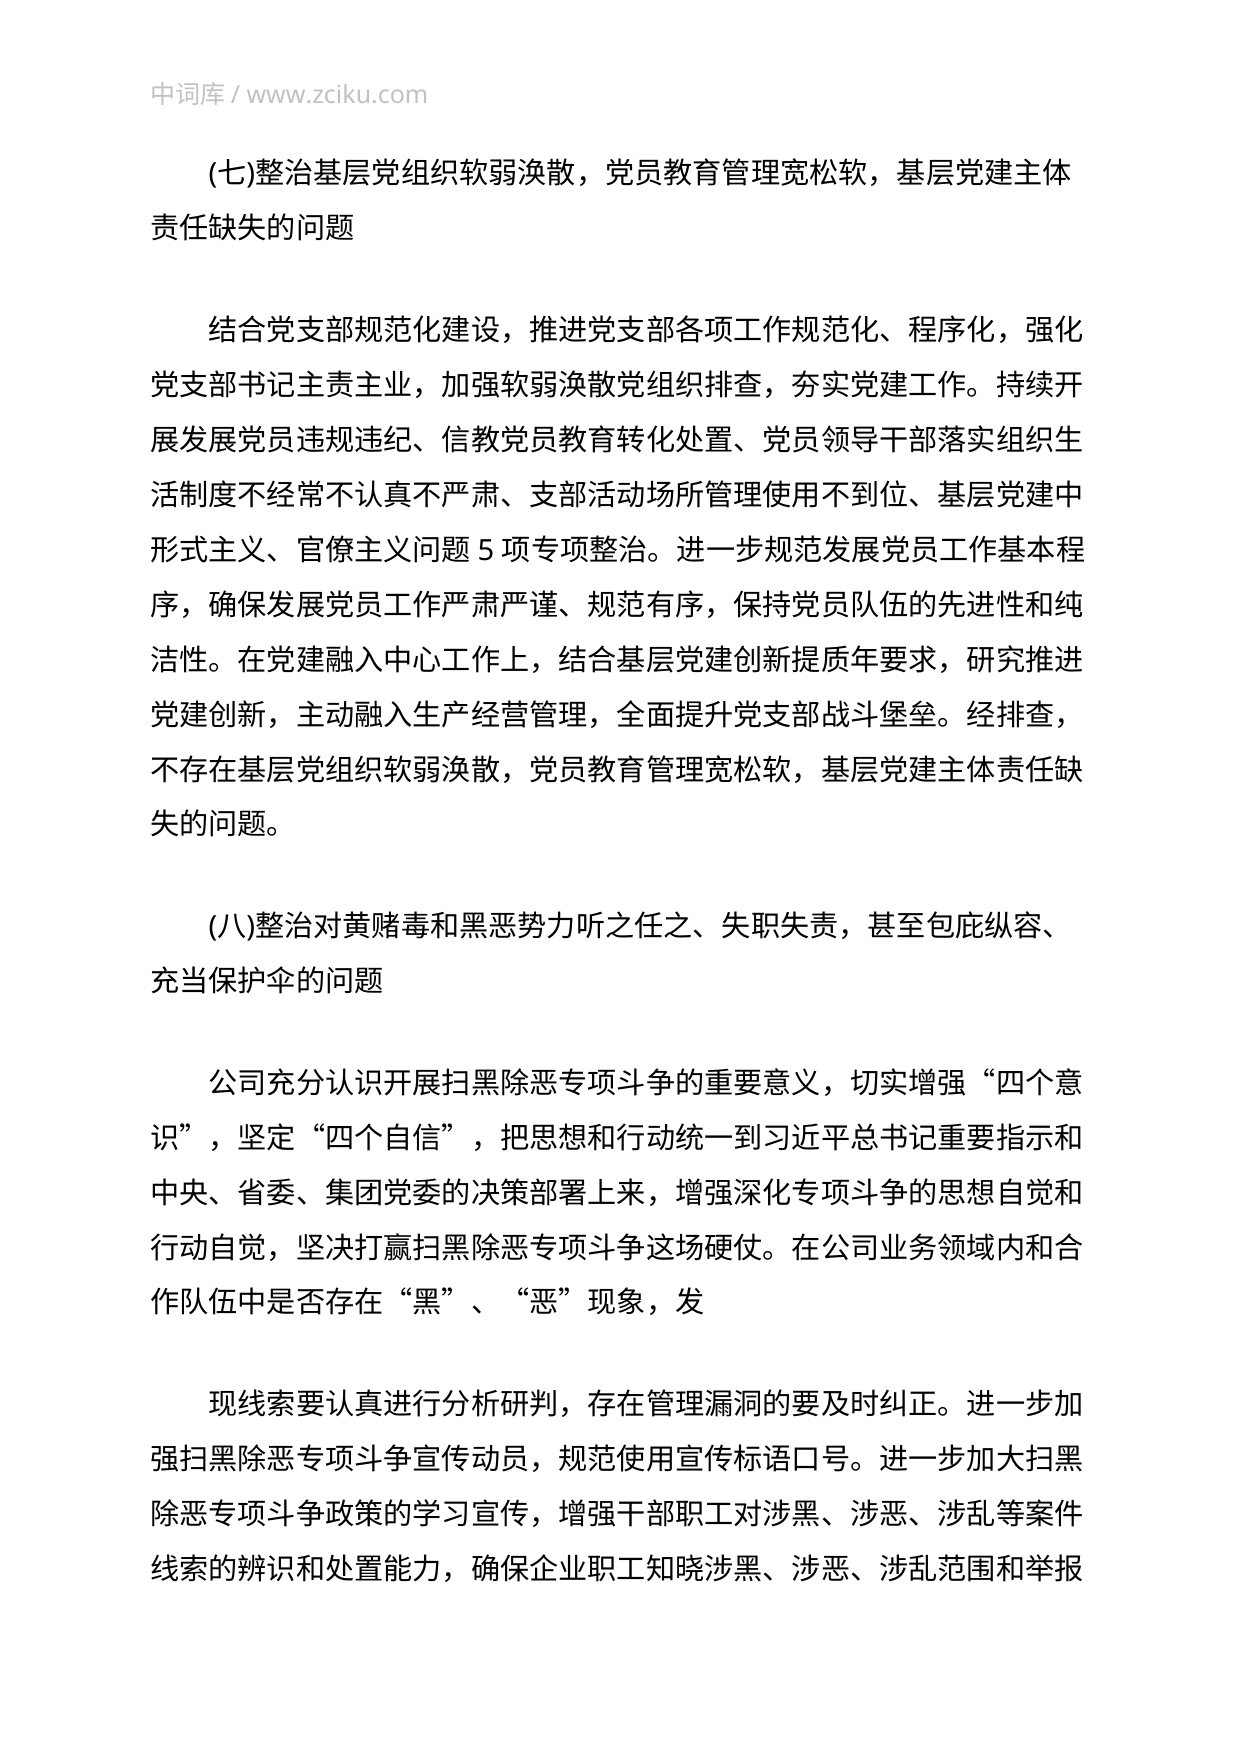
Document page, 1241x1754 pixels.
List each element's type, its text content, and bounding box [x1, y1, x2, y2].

text (七)整治基层党组织软弱涣散，党员教育管理宽松软，基层党建主体责任缺失的问题 [150, 150, 1090, 247]
text 公司充分认识开展扫黑除恶专项斗争的重要意义，切实增强“四个意识”，坚定“四个自信”，把思想和行动统一到习近平总书记重要指示和中央、省委、集团党委的决策部署上来，增强深化专项斗争的思想自觉和行动自觉，坚决打赢扫黑除恶专项斗争这场硬仗。在公司业务领域内和合作队伍中是否存在“黑”、“恶”现象，发 [150, 1059, 1090, 1321]
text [150, 1381, 1090, 1588]
text 结合党支部规范化建设，推进党支部各项工作规范化、程序化，强化党支部书记主责主业，加强软弱涣散党组织排查，夯实党建工作。持续开展发展党员违规违纪、信教党员教育转化处置、党员领导干部落实组织生活制度不经常不认真不严肃、支部活动场所管理使用不到位、基层党建中形式主义、官僚主义问题 5 项专项整治。进一步规范发展党员工作基本程序，确保发展党员工作严肃严谨、规范有序，保持党员队伍的先进性和纯洁性。在党建融入中心工作上，结合基层党建创新提质年要求，研究推进党建创新，主动融入生产经营管理，全面提升党支部战斗堡垒。经排查，不存在基层党组织软弱涣散，党员教育管理宽松软，基层党建主体责任缺失的问题。 [150, 307, 1090, 843]
text (八)整治对黄赌毒和黑恶势力听之任之、失职失责，甚至包庇纵容、充当保护伞的问题 [150, 903, 1090, 1000]
